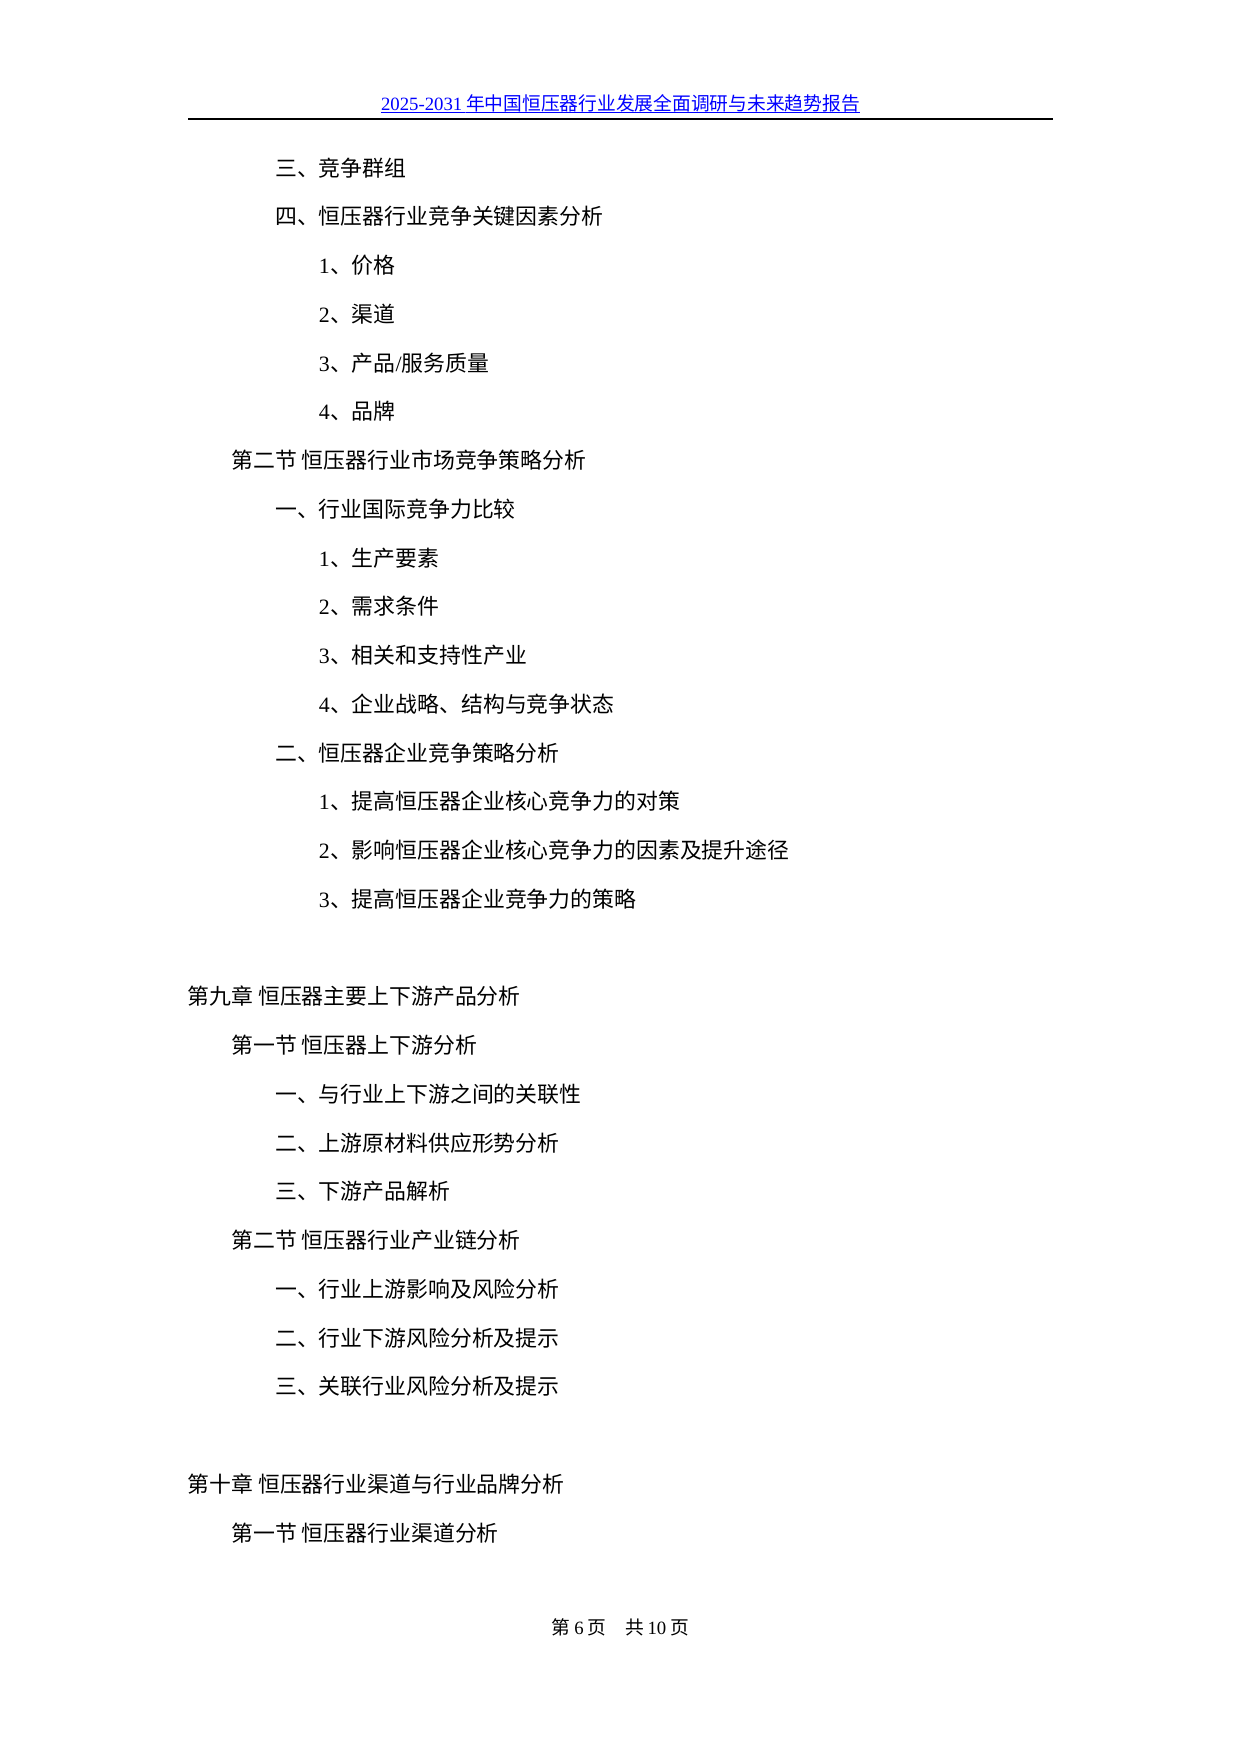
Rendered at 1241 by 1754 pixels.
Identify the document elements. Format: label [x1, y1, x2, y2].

text [187, 150, 1053, 1548]
